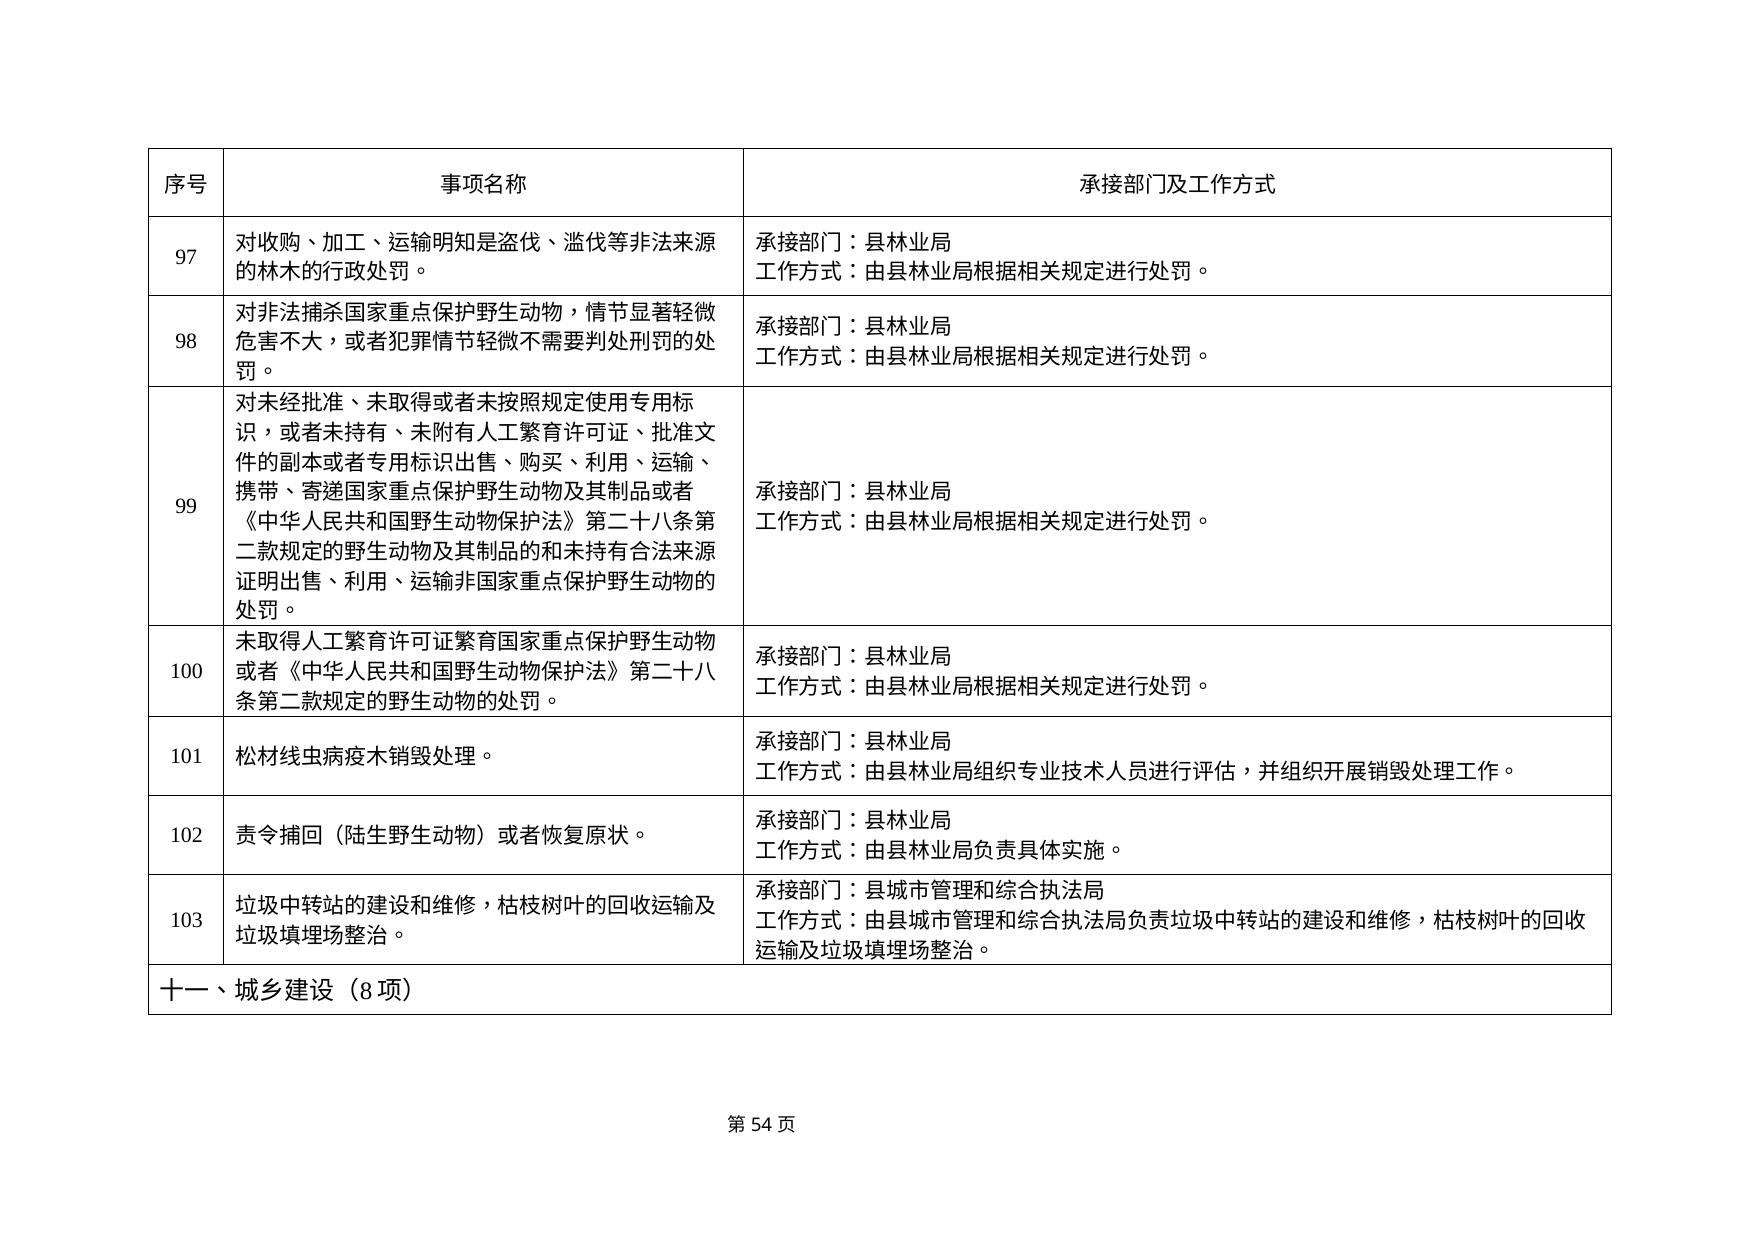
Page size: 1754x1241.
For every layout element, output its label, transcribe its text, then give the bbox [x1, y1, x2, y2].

table_cell 100 [149, 626, 223, 716]
table_cell 97 [149, 217, 223, 295]
table_cell 承接部门：县城市管理和综合执法局 工作方式：由县城市管理和综合执法局负责垃圾中转站的建设和维修，枯枝树叶的回收运输及垃圾填埋场整治。 [744, 875, 1611, 964]
table_cell 承接部门：县林业局 工作方式：由县林业局组织专业技术人员进行评估，并组织开展销毁处理工作。 [744, 717, 1611, 795]
table_cell 未取得人工繁育许可证繁育国家重点保护野生动物或者《中华人民共和国野生动物保护法》第二十八条第二款规定的野生动物的处罚。 [224, 626, 743, 716]
table_header 事项名称 [224, 149, 743, 216]
table_cell 101 [149, 717, 223, 795]
table_cell 98 [149, 296, 223, 386]
table_cell 垃圾中转站的建设和维修，枯枝树叶的回收运输及垃圾填埋场整治。 [224, 875, 743, 964]
table_cell 承接部门：县林业局 工作方式：由县林业局根据相关规定进行处罚。 [744, 296, 1611, 386]
table_header 序号 [149, 149, 223, 216]
table_cell 对收购、加工、运输明知是盗伐、滥伐等非法来源的林木的行政处罚。 [224, 217, 743, 295]
table_cell 102 [149, 796, 223, 874]
table_cell 承接部门：县林业局 工作方式：由县林业局根据相关规定进行处罚。 [744, 387, 1611, 625]
table_cell 99 [149, 387, 223, 625]
table_cell 承接部门：县林业局 工作方式：由县林业局根据相关规定进行处罚。 [744, 626, 1611, 716]
table_cell 松材线虫病疫木销毁处理。 [224, 717, 743, 795]
table_cell 责令捕回（陆生野生动物）或者恢复原状。 [224, 796, 743, 874]
table_cell 十一、城乡建设（8项） [149, 965, 1611, 1014]
table_cell 对未经批准、未取得或者未按照规定使用专用标识，或者未持有、未附有人工繁育许可证、批准文件的副本或者专用标识出售、购买、利用、运输、携带、寄递国家重点保护野生动物及其制品或者《中华人民共和国野生动物保护法》第二十八条第二款规定的野生动物及其制品的和未持有合法来源证明出售、利用、运输非国家重点保护野生动物的处罚。 [224, 387, 743, 625]
table_cell 103 [149, 875, 223, 964]
table_cell 对非法捕杀国家重点保护野生动物，情节显著轻微危害不大，或者犯罪情节轻微不需要判处刑罚的处罚。 [224, 296, 743, 386]
table_cell 承接部门：县林业局 工作方式：由县林业局负责具体实施。 [744, 796, 1611, 874]
table_header 承接部门及工作方式 [744, 149, 1611, 216]
table_cell 承接部门：县林业局 工作方式：由县林业局根据相关规定进行处罚。 [744, 217, 1611, 295]
